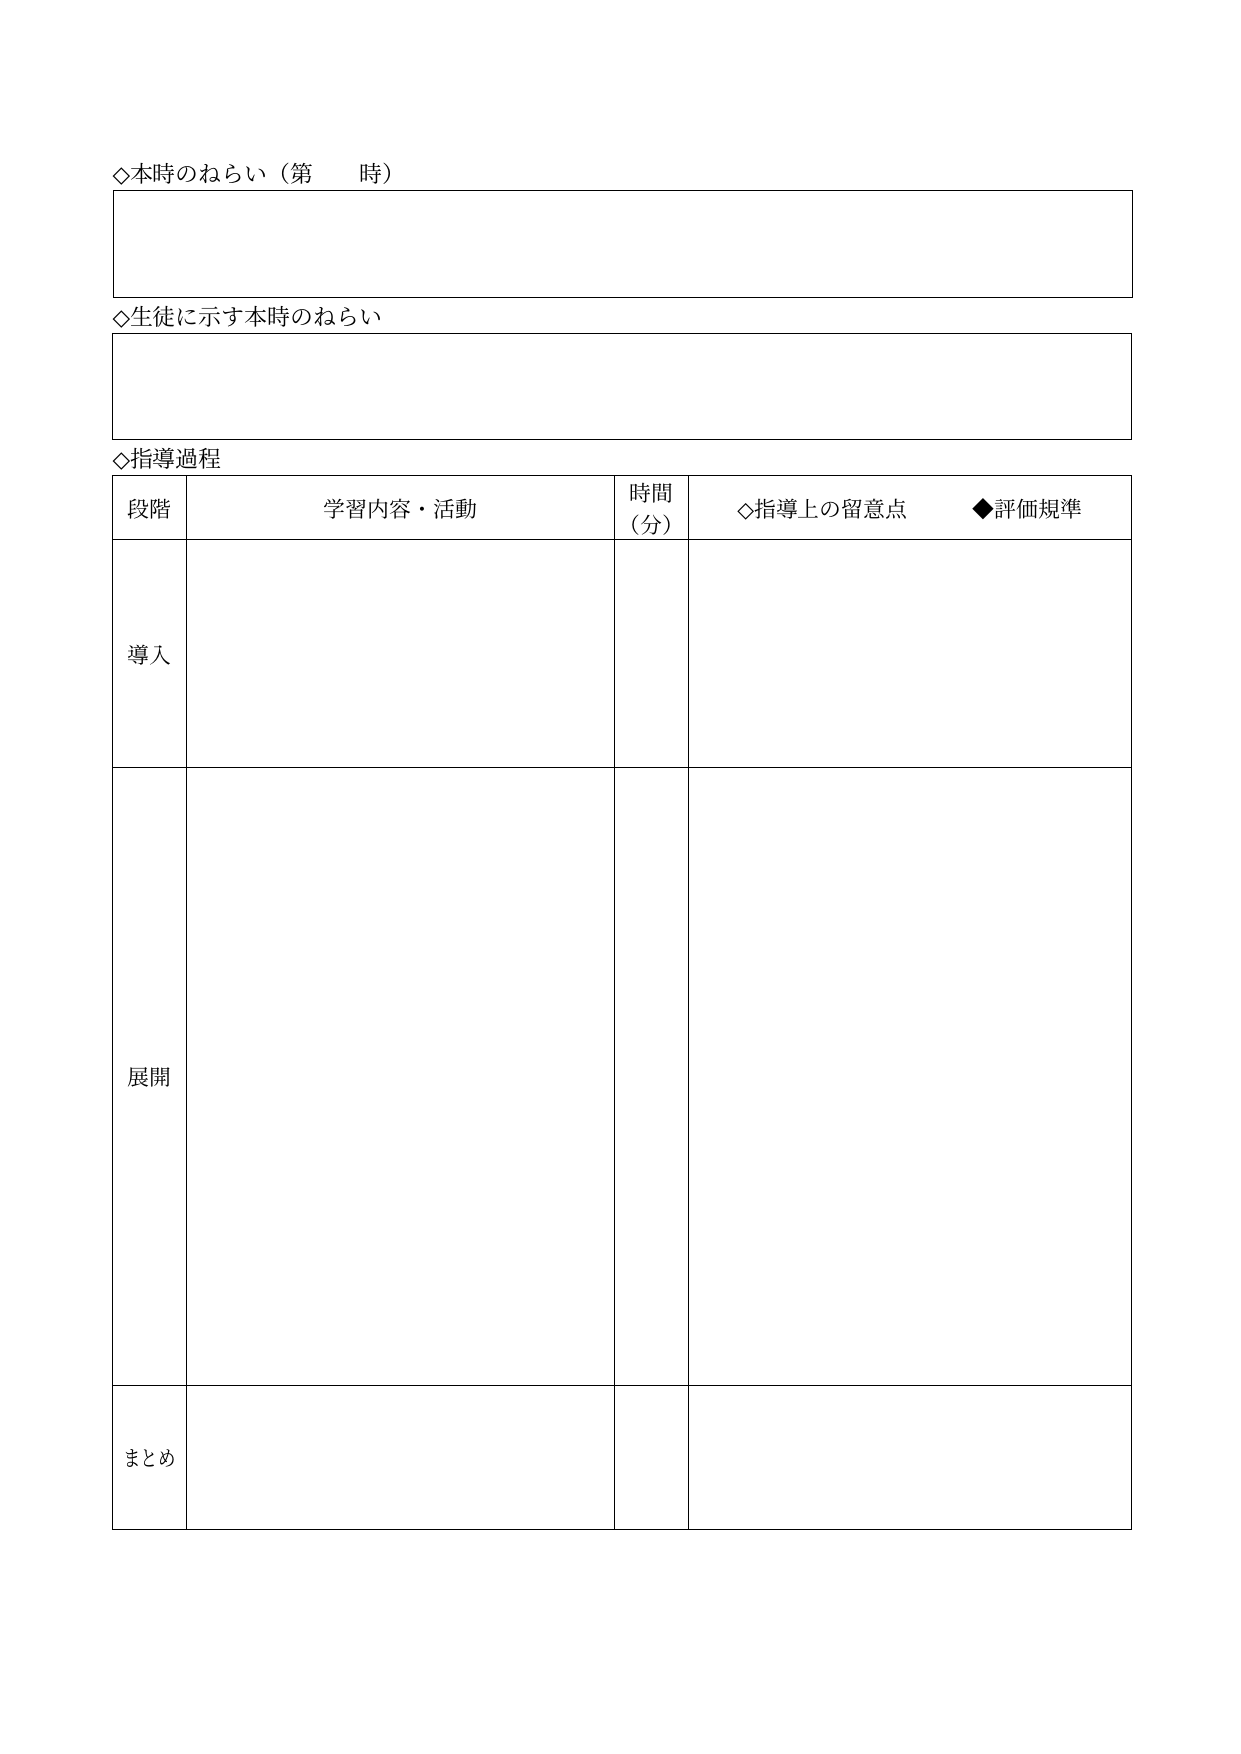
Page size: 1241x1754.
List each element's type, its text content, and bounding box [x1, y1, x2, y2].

table_cell [689, 540, 1131, 767]
table_header [114, 191, 1132, 297]
table_cell [689, 768, 1131, 1384]
table_cell [615, 768, 688, 1384]
table_cell [689, 1386, 1131, 1529]
table_cell 展開 [113, 768, 186, 1384]
text ◇生徒に示す本時のねらい [112, 298, 1128, 333]
text ◇本時のねらい（第 時） [112, 155, 1128, 190]
text ◇指導過程 [112, 440, 1128, 475]
table_header 段階 [113, 476, 186, 539]
table_header ◇指導上の留意点 ◆評価規準 [689, 476, 1131, 539]
table_header 学習内容・活動 [187, 476, 614, 539]
table_header 時間 （分） [615, 476, 688, 539]
table_cell [615, 540, 688, 767]
table_cell [615, 1386, 688, 1529]
table_cell [187, 1386, 614, 1529]
table_cell まとめ [113, 1386, 186, 1529]
table_cell [187, 540, 614, 767]
table_cell [187, 768, 614, 1384]
table_header [113, 334, 1131, 439]
table_cell 導入 [113, 540, 186, 767]
